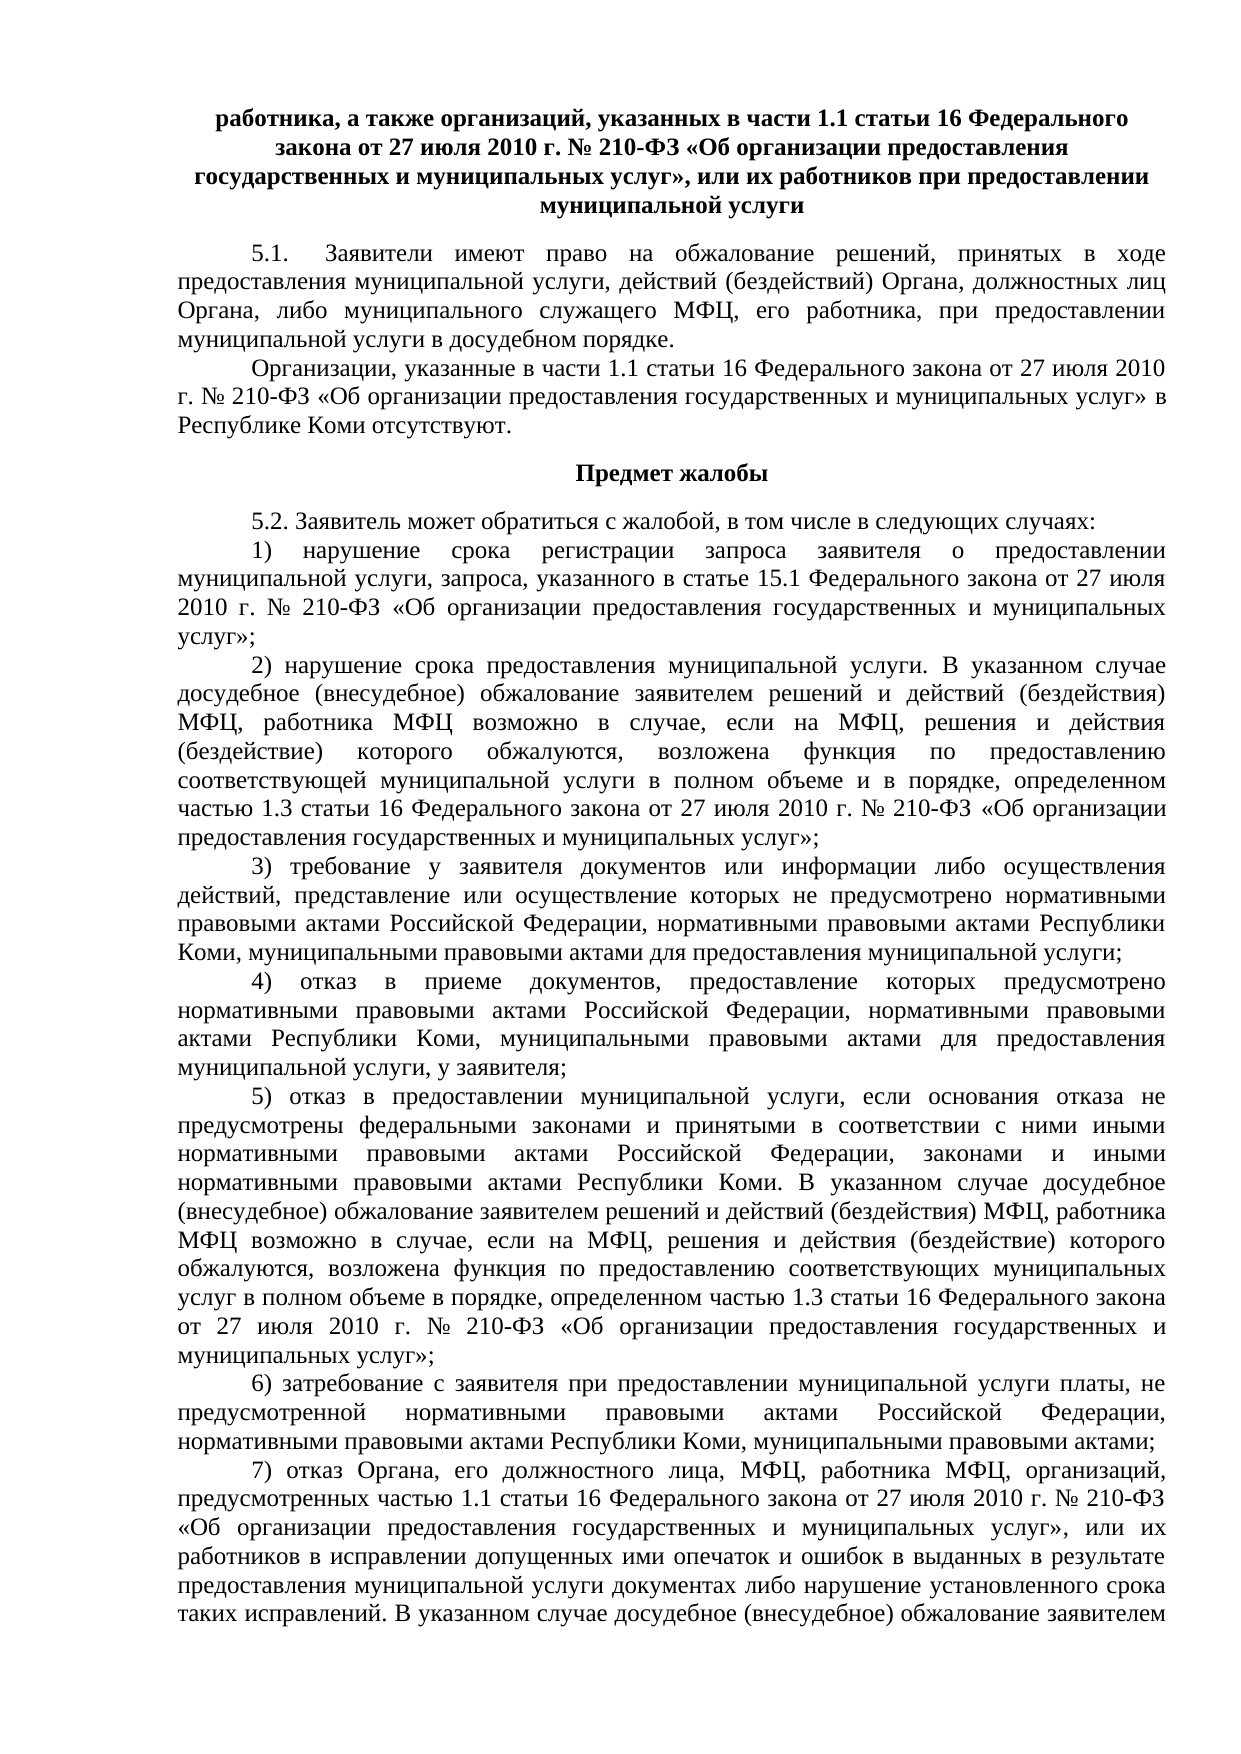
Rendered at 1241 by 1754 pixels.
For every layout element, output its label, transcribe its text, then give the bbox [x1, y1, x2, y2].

text 5.2. Заявитель может обратиться с жалобой, в том числе в следующих случаях: [177, 506, 1167, 535]
text 1) нарушение срока регистрации запроса заявителя о предоставлении муниципальной услуги, запроса, указанного в статье 15.1 Федерального закона от 27 июля 2010 г. № 210-ФЗ «Об организации предоставления государственных и муниципальных услуг»; [177, 535, 1167, 650]
text Организации, указанные в части 1.1 статьи 16 Федерального закона от 27 июля 2010 г. № 210-ФЗ «Об организации предоставления государственных и муниципальных услуг» в Республике Коми отсутствуют. [177, 353, 1167, 439]
list Заявители имеют право на обжалование решений, принятых в ходе предоставления муниципальной услуги, действий (бездействий) Органа, должностных лиц Органа, либо муниципального служащего МФЦ, его работника, при предоставлении муниципальной услуги в досудебном порядке. [177, 238, 1167, 353]
text 2) нарушение срока предоставления муниципальной услуги. В указанном случае досудебное (внесудебное) обжалование заявителем решений и действий (бездействия) МФЦ, работника МФЦ возможно в случае, если на МФЦ, решения и действия (бездействие) которого обжалуются, возложена функция по предоставлению соответствующей муниципальной услуги в полном объеме и в порядке, определенном частью 1.3 статьи 16 Федерального закона от 27 июля 2010 г. № 210-ФЗ «Об организации предоставления государственных и муниципальных услуг»; [177, 650, 1167, 851]
text Предмет жалобы [177, 458, 1167, 487]
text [177, 1455, 1167, 1627]
text 5) отказ в предоставлении муниципальной услуги, если основания отказа не предусмотрены федеральными законами и принятыми в соответствии с ними иными нормативными правовыми актами Российской Федерации, законами и иными нормативными правовыми актами Республики Коми. В указанном случае досудебное (внесудебное) обжалование заявителем решений и действий (бездействия) МФЦ, работника МФЦ возможно в случае, если на МФЦ, решения и действия (бездействие) которого обжалуются, возложена функция по предоставлению соответствующих муниципальных услуг в полном объеме в порядке, определенном частью 1.3 статьи 16 Федерального закона от 27 июля 2010 г. № 210-ФЗ «Об организации предоставления государственных и муниципальных услуг»; [177, 1081, 1167, 1368]
text 6) затребование с заявителя при предоставлении муниципальной услуги платы, не предусмотренной нормативными правовыми актами Российской Федерации, нормативными правовыми актами Республики Коми, муниципальными правовыми актами; [177, 1368, 1167, 1455]
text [177, 103, 1167, 218]
text 4) отказ в приеме документов, предоставление которых предусмотрено нормативными правовыми актами Российской Федерации, нормативными правовыми актами Республики Коми, муниципальными правовыми актами для предоставления муниципальной услуги, у заявителя; [177, 966, 1167, 1081]
text 3) требование у заявителя документов или информации либо осуществления действий, представление или осуществление которых не предусмотрено нормативными правовыми актами Российской Федерации, нормативными правовыми актами Республики Коми, муниципальными правовыми актами для предоставления муниципальной услуги; [177, 851, 1167, 966]
